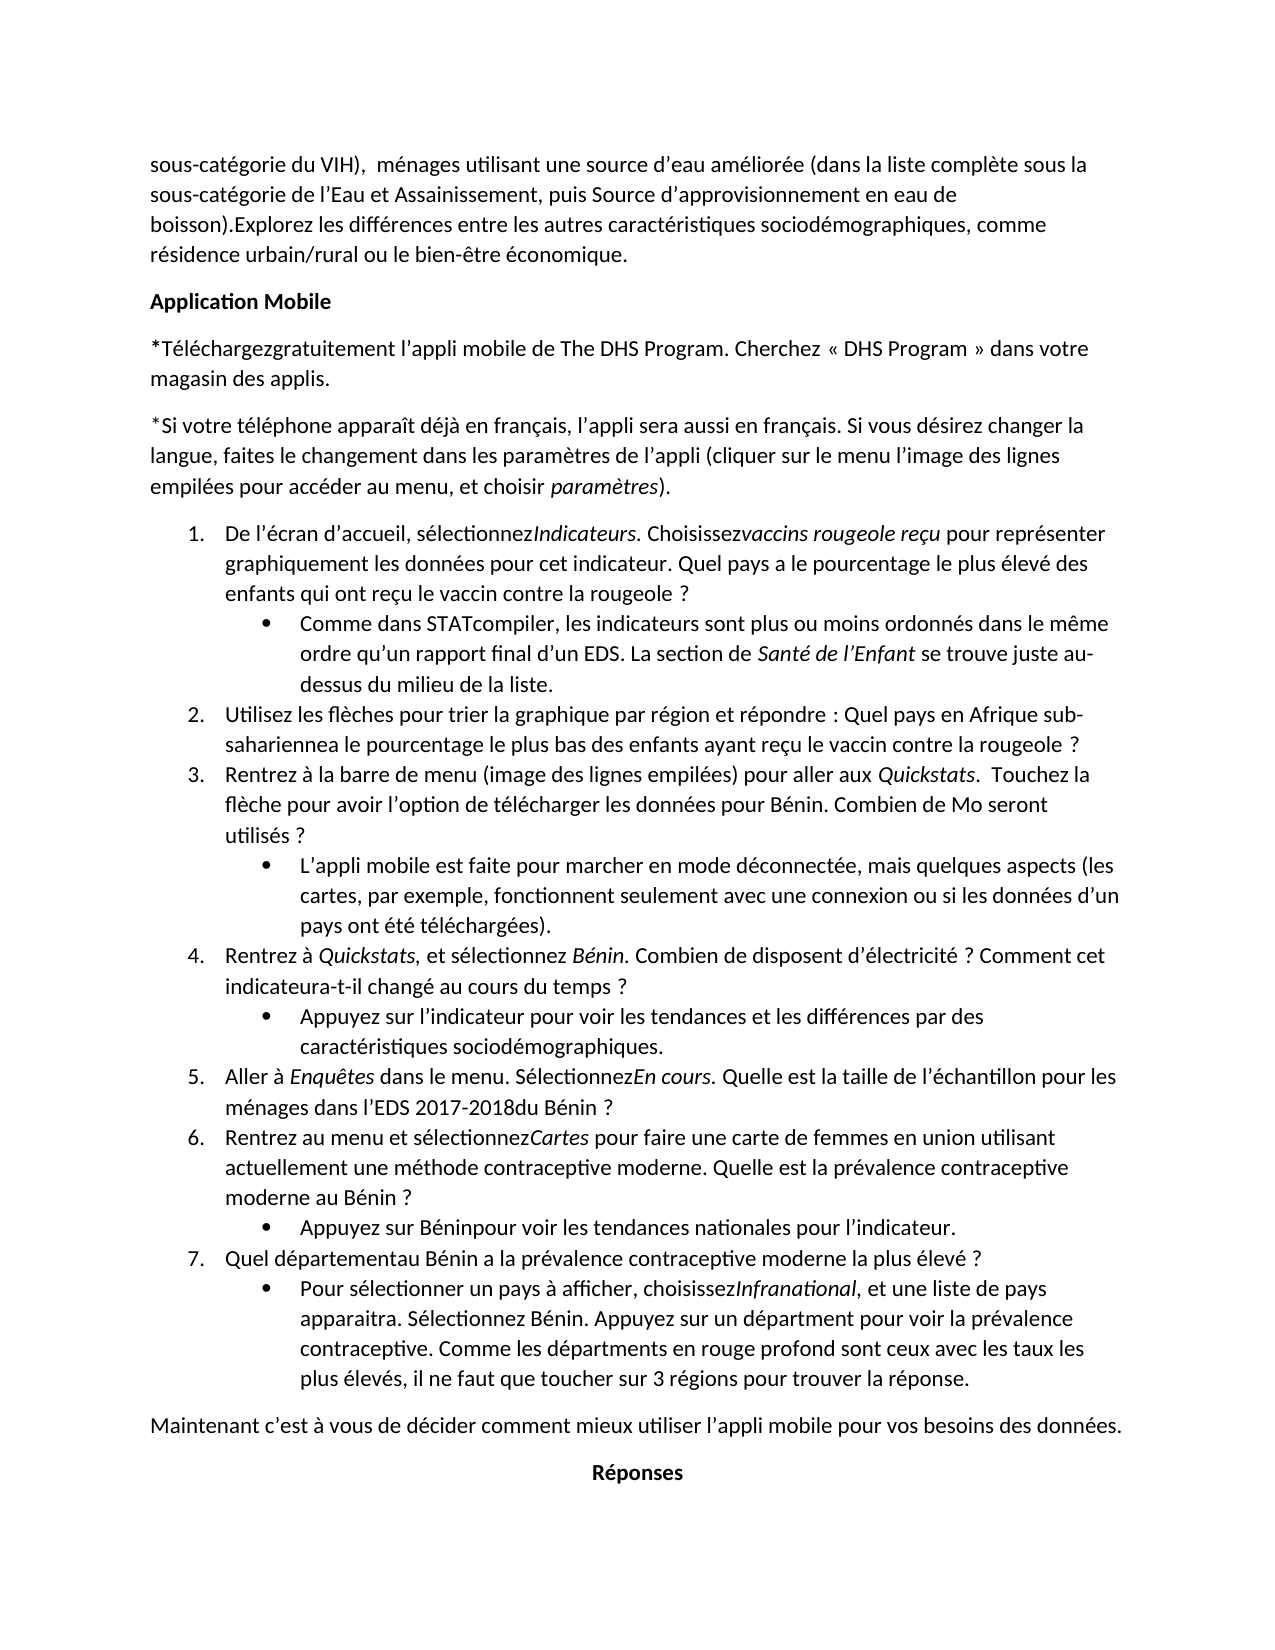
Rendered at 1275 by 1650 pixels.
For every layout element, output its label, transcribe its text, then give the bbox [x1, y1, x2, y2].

list De l’écran d’accueil, sélectionnezIndicateurs. Choisissezvaccins rougeole reçu pour représenter graphiquement les données pour cet indicateur. Quel pays a le pourcentage le plus élevé des enfants qui ont reçu le vaccin contre la rougeole ? [187, 519, 1125, 607]
list L’appli mobile est faite pour marcher en mode déconnectée, mais quelques aspects (les cartes, par exemple, fonctionnent seulement avec une connexion ou si les données d’un pays ont été téléchargées). [262, 851, 1125, 939]
list Appuyez sur l’indicateur pour voir les tendances et les différences par des caractéristiques sociodémographiques. [262, 1002, 1125, 1060]
list Rentrez à Quickstats, et sélectionnez Bénin. Combien de disposent d’électricité ? Comment cet indicateura-t-il changé au cours du temps ? [187, 942, 1125, 1000]
list Rentrez à la barre de menu (image des lignes empilées) pour aller aux Quickstats. Touchez la flèche pour avoir l’option de télécharger les données pour Bénin. Combien de Mo seront utilisés ? [187, 760, 1125, 849]
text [150, 150, 1125, 269]
list Quel départementau Bénin a la prévalence contraceptive moderne la plus élevé ? [187, 1244, 1125, 1272]
text Application Mobile [150, 287, 1125, 316]
text Maintenant c’est à vous de décider comment mieux utiliser l’appli mobile pour vos besoins des données. [150, 1411, 1125, 1439]
text *Téléchargezgratuitement l’appli mobile de The DHS Program. Cherchez « DHS Program » dans votre magasin des applis. [150, 334, 1125, 393]
list Rentrez au menu et sélectionnezCartes pour faire une carte de femmes en union utilisant actuellement une méthode contraceptive moderne. Quelle est la prévalence contraceptive moderne au Bénin ? [187, 1123, 1125, 1211]
list Pour sélectionner un pays à afficher, choisissezInfranational, et une liste de pays apparaitra. Sélectionnez Bénin. Appuyez sur un départment pour voir la prévalence contraceptive. Comme les départments en rouge profond sont ceux avec les taux les plus élevés, il ne faut que toucher sur 3 régions pour trouver la réponse. [262, 1274, 1125, 1393]
list Comme dans STATcompiler, les indicateurs sont plus ou moins ordonnés dans le même ordre qu’un rapport final d’un EDS. La section de Santé de l’Enfant se trouve juste au-dessus du milieu de la liste. [262, 609, 1125, 698]
list Utilisez les flèches pour trier la graphique par région et répondre : Quel pays en Afrique sub-sahariennea le pourcentage le plus bas des enfants ayant reçu le vaccin contre la rougeole ? [187, 700, 1125, 758]
list Aller à Enquêtes dans le menu. SélectionnezEn cours. Quelle est la taille de l’échantillon pour les ménages dans l’EDS 2017-2018du Bénin ? [187, 1062, 1125, 1121]
text Réponses [150, 1458, 1125, 1486]
list Appuyez sur Béninpour voir les tendances nationales pour l’indicateur. [262, 1213, 1125, 1242]
text *Si votre téléphone apparaît déjà en français, l’appli sera aussi en français. Si vous désirez changer la langue, faites le changement dans les paramètres de l’appli (cliquer sur le menu l’image des lignes empilées pour accéder au menu, et choisir paramètres). [150, 411, 1125, 500]
